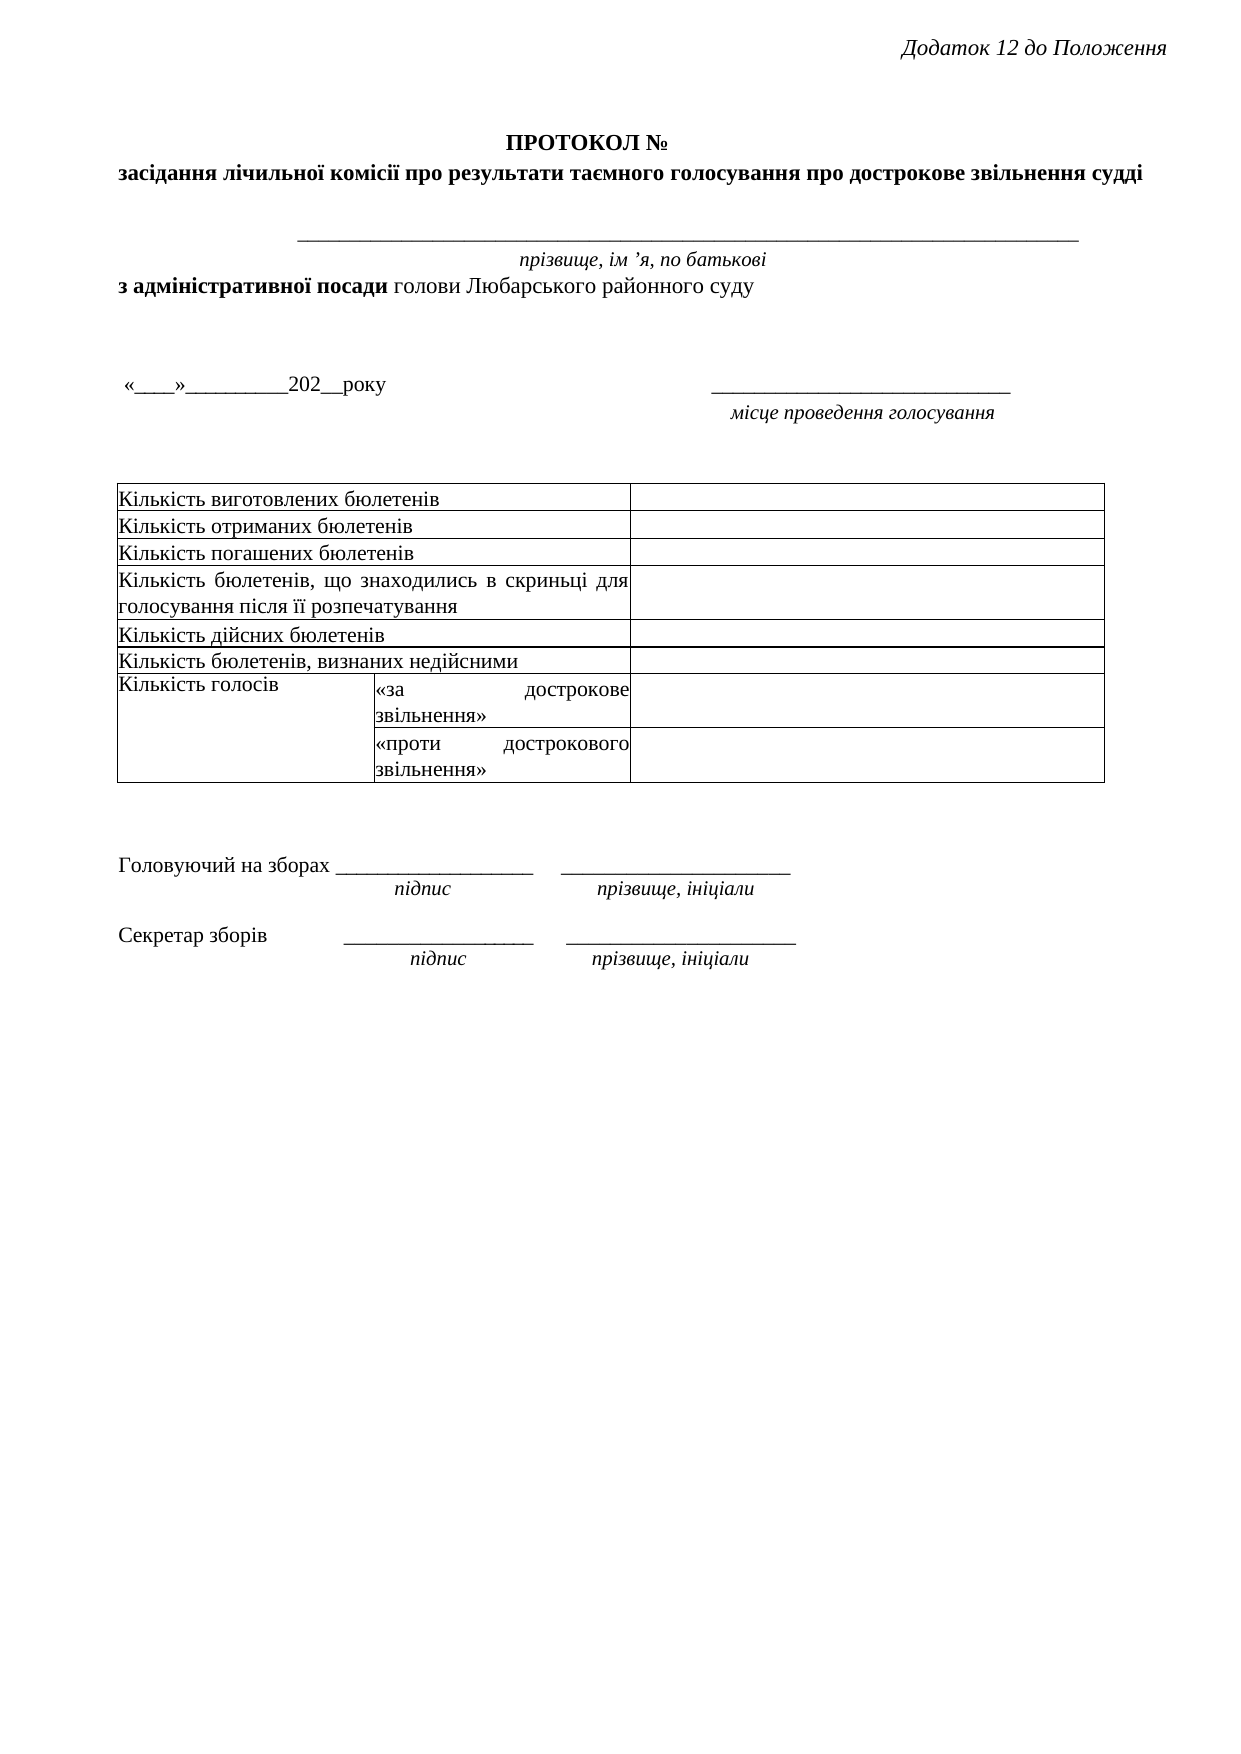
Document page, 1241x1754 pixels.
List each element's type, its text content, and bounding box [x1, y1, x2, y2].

table_cell Кількість погашених бюлетенів [118, 539, 630, 565]
table_header Кількість виготовлених бюлетенів [118, 484, 630, 510]
text з адміністративної посади голови Любарського районного суду [118, 275, 1167, 298]
table_cell Кількість голосів [118, 674, 374, 782]
text Секретар зборів ____________ _____________________ [118, 925, 1123, 947]
text Додаток 12 до Положення [118, 37, 1167, 60]
text прізвище, ім ’я, по батькові [118, 247, 1167, 271]
table_cell [631, 648, 1104, 673]
table_cell [631, 539, 1104, 565]
table_cell Кількість отриманих бюлетенів [118, 511, 630, 537]
table_cell «проти дострокового звільнення» [375, 728, 630, 782]
table_cell [631, 728, 1104, 782]
text підпис прізвище, ініціали [118, 948, 1167, 969]
table_cell Кількість бюлетенів, що знаходились в скриньці для голосування після її розпечатування [118, 566, 630, 619]
table_cell Кількість дійсних бюлетенів [118, 620, 630, 646]
table_cell [631, 620, 1104, 646]
text засідання лічильної комісії про результати таємного голосування про дострокове звільнення судді [118, 159, 1167, 186]
table_cell Кількість бюлетенів, визнаних недійсними [118, 648, 630, 673]
text ПРОТОКОЛ № [506, 129, 1167, 156]
table_cell [631, 566, 1104, 619]
text ___________________________________________________________________________ [297, 220, 1167, 244]
table_cell «за дострокове звільнення» [375, 674, 630, 727]
text « » __202__року [118, 371, 1167, 396]
text Головуючий на зборах _____________________ [118, 855, 1093, 877]
text місце проведення голосування [731, 399, 1167, 424]
table_cell [631, 674, 1104, 727]
table_cell [631, 511, 1104, 537]
table_header [631, 484, 1104, 510]
text підпис прізвище, ініціали [118, 878, 1167, 899]
